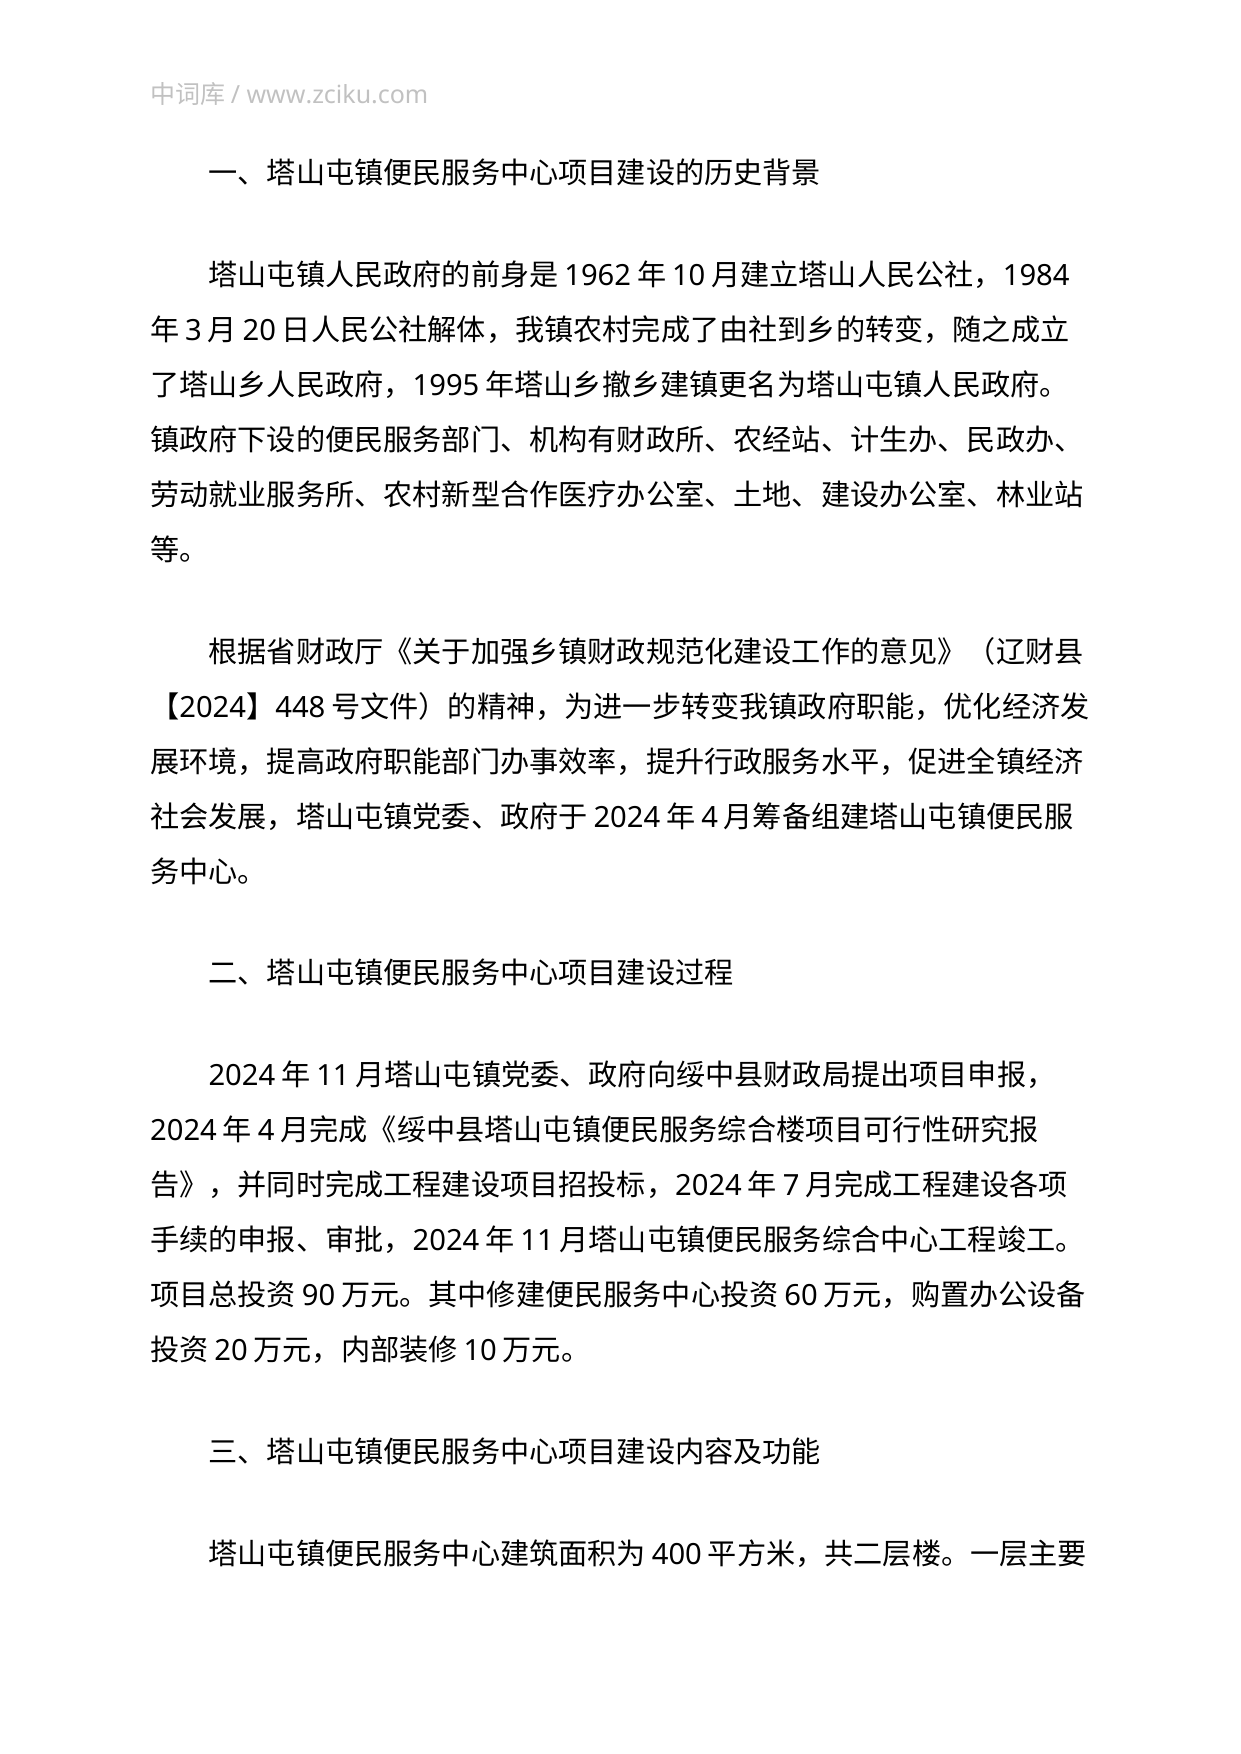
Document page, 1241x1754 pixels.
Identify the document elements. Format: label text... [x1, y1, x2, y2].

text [150, 1530, 1090, 1573]
text 塔山屯镇人民政府的前身是1962年10月建立塔山人民公社，1984年3月20日人民公社解体，我镇农村完成了由社到乡的转变，随之成立了塔山乡人民政府，1995年塔山乡撤乡建镇更名为塔山屯镇人民政府。镇政府下设的便民服务部门、机构有财政所、农经站、计生办、民政办、劳动就业服务所、农村新型合作医疗办公室、土地、建设办公室、林业站等。 [150, 252, 1090, 569]
text 根据省财政厅《关于加强乡镇财政规范化建设工作的意见》（辽财县【2024】448号文件）的精神，为进一步转变我镇政府职能，优化经济发展环境，提高政府职能部门办事效率，提升行政服务水平，促进全镇经济社会发展，塔山屯镇党委、政府于2024年4月筹备组建塔山屯镇便民服务中心。 [150, 628, 1090, 890]
text 三、塔山屯镇便民服务中心项目建设内容及功能 [150, 1429, 1090, 1471]
text 2024年11月塔山屯镇党委、政府向绥中县财政局提出项目申报，2024年4月完成《绥中县塔山屯镇便民服务综合楼项目可行性研究报告》，并同时完成工程建设项目招投标，2024年7月完成工程建设各项手续的申报、审批，2024年11月塔山屯镇便民服务综合中心工程竣工。项目总投资90万元。其中修建便民服务中心投资60万元，购置办公设备投资20万元，内部装修10万元。 [150, 1052, 1090, 1369]
text 一、塔山屯镇便民服务中心项目建设的历史背景 [150, 150, 1090, 192]
text 二、塔山屯镇便民服务中心项目建设过程 [150, 950, 1090, 992]
